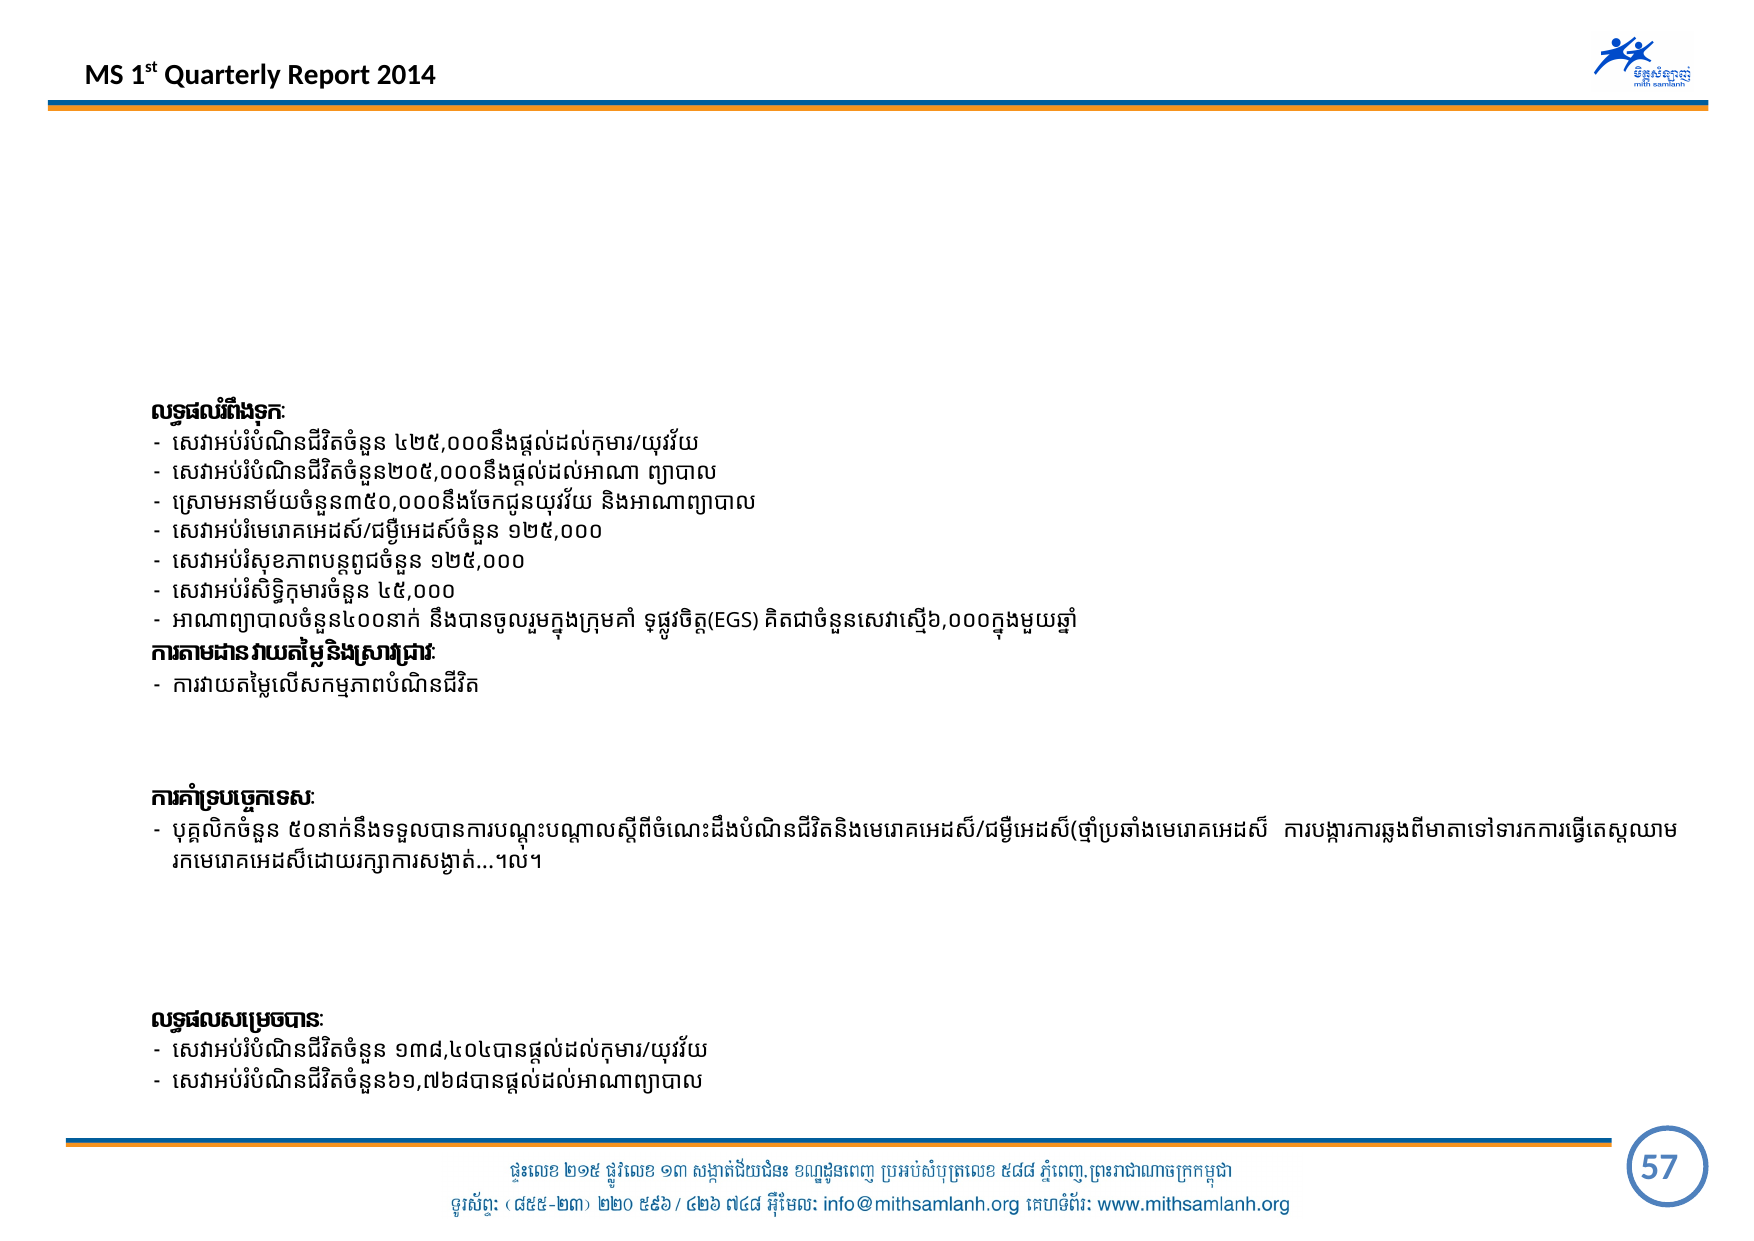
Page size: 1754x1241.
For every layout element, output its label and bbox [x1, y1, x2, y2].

picture [1590, 31, 1694, 92]
picture [47, 100, 1709, 111]
picture [440, 1152, 1305, 1221]
picture [65, 1138, 1612, 1147]
